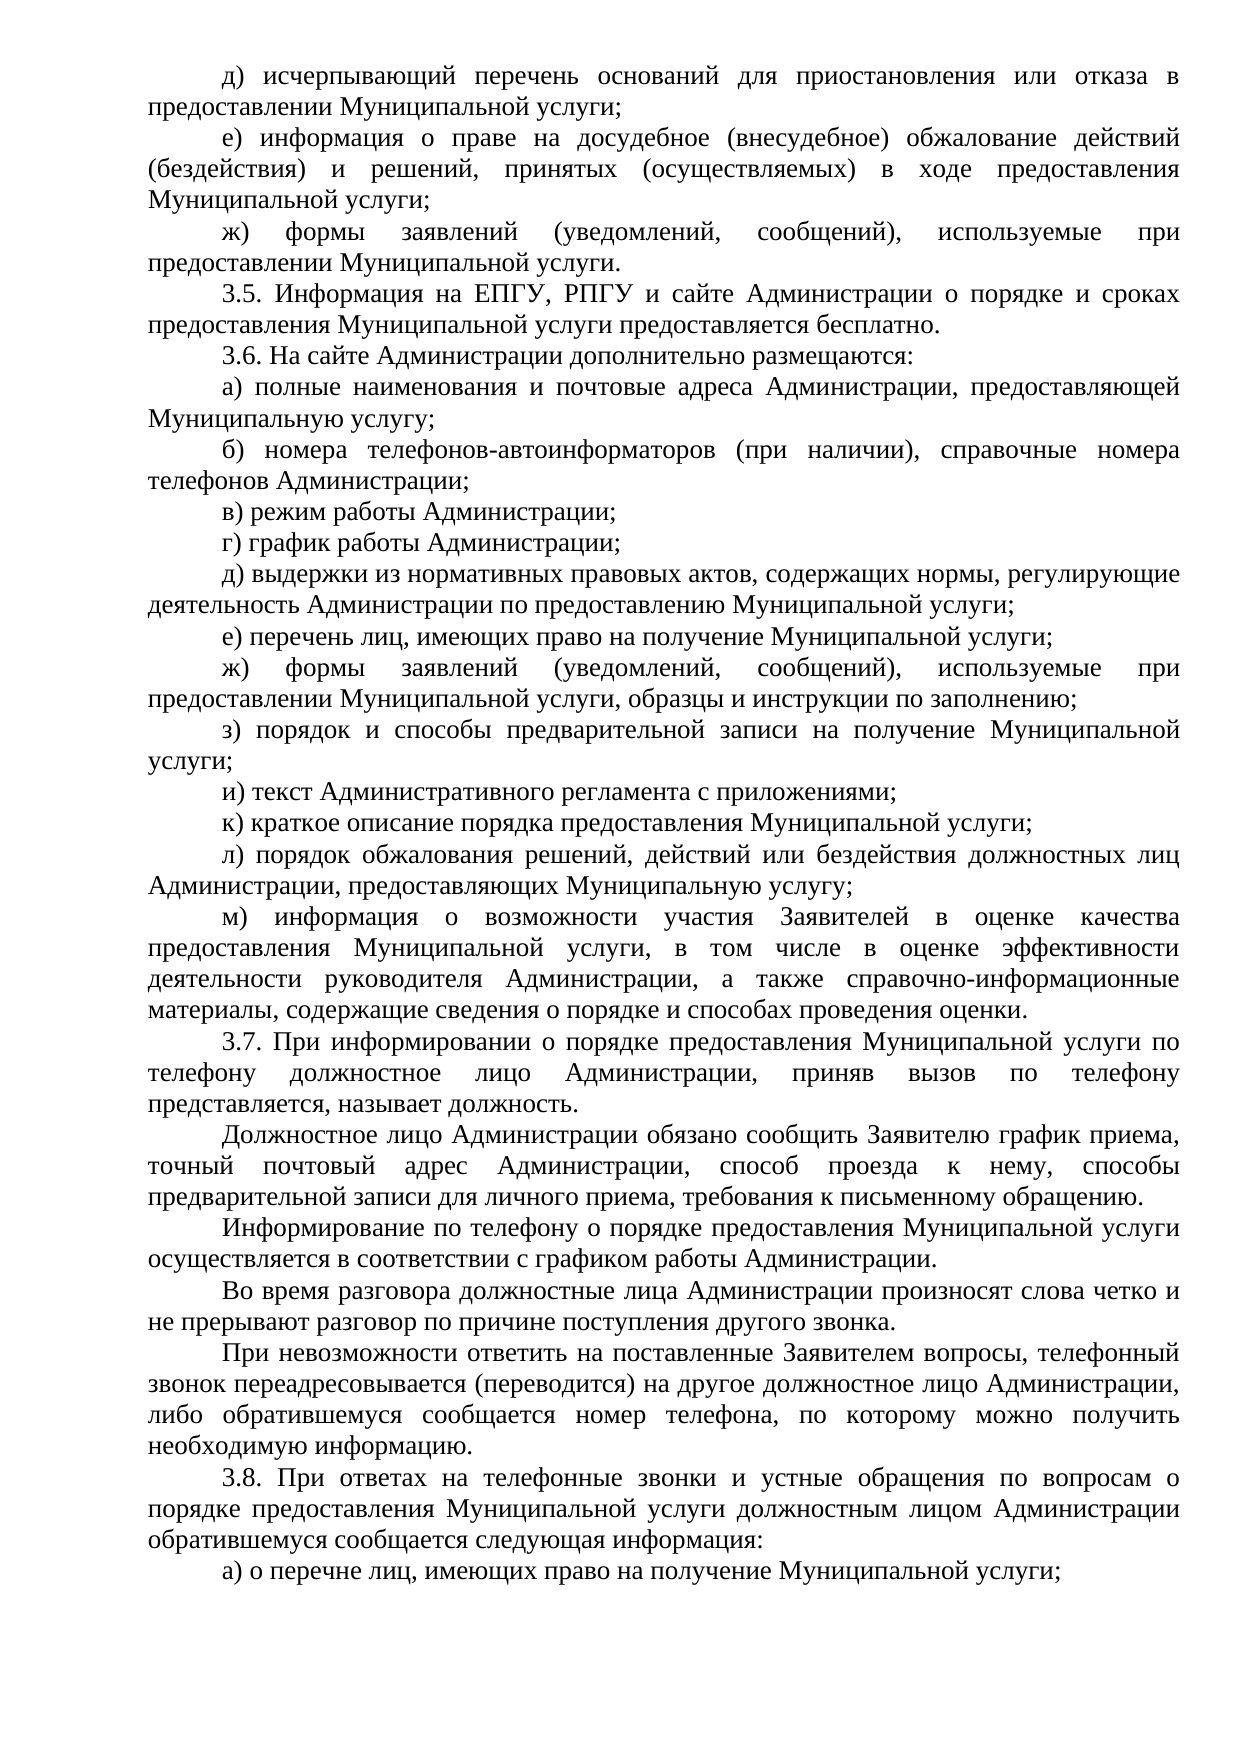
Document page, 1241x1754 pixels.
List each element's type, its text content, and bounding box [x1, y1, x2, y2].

text ж) формы заявлений (уведомлений, сообщений), используемые при предоставлении Муниципальной услуги. [148, 215, 1181, 277]
text е) перечень лиц, имеющих право на получение Муниципальной услуги; [148, 620, 1181, 651]
text к) краткое описание порядка предоставления Муниципальной услуги; [148, 807, 1181, 838]
text Информирование по телефону о порядке предоставления Муниципальной услуги осуществляется в соответствии с графиком работы Администрации. [148, 1211, 1181, 1274]
text 3.6. На сайте Администрации дополнительно размещаются: [148, 339, 1181, 371]
text а) полные наименования и почтовые адреса Администрации, предоставляющей Муниципальную услугу; [148, 371, 1181, 433]
text 3.8. При ответах на телефонные звонки и устные обращения по вопросам о порядке предоставления Муниципальной услуги должностным лицом Администрации обратившемуся сообщается следующая информация: [148, 1461, 1181, 1554]
text ж) формы заявлений (уведомлений, сообщений), используемые при предоставлении Муниципальной услуги, образцы и инструкции по заполнению; [148, 651, 1181, 713]
text з) порядок и способы предварительной записи на получение Муниципальной услуги; [148, 713, 1181, 775]
text б) номера телефонов-автоинформаторов (при наличии), справочные номера телефонов Администрации; [148, 433, 1181, 495]
text д) выдержки из нормативных правовых актов, содержащих нормы, регулирующие деятельность Администрации по предоставлению Муниципальной услуги; [148, 557, 1181, 620]
text 3.7. При информировании о порядке предоставления Муниципальной услуги по телефону должностное лицо Администрации, приняв вызов по телефону представляется, называет должность. [148, 1024, 1181, 1118]
text в) режим работы Администрации; [148, 495, 1181, 526]
text г) график работы Администрации; [148, 526, 1181, 557]
text е) информация о праве на досудебное (внесудебное) обжалование действий (бездействия) и решений, принятых (осуществляемых) в ходе предоставления Муниципальной услуги; [148, 121, 1181, 215]
text 3.5. Информация на ЕПГУ, РПГУ и сайте Администрации о порядке и сроках предоставления Муниципальной услуги предоставляется бесплатно. [148, 277, 1181, 339]
text д) исчерпывающий перечень оснований для приостановления или отказа в предоставлении Муниципальной услуги; [148, 59, 1181, 121]
text Должностное лицо Администрации обязано сообщить Заявителю график приема, точный почтовый адрес Администрации, способ проезда к нему, способы предварительной записи для личного приема, требования к письменному обращению. [148, 1118, 1181, 1211]
text л) порядок обжалования решений, действий или бездействия должностных лиц Администрации, предоставляющих Муниципальную услугу; [148, 838, 1181, 900]
text При невозможности ответить на поставленные Заявителем вопросы, телефонный звонок переадресовывается (переводится) на другое должностное лицо Администрации, либо обратившемуся сообщается номер телефона, по которому можно получить необходимую информацию. [148, 1336, 1181, 1461]
text и) текст Административного регламента с приложениями; [148, 775, 1181, 807]
text Во время разговора должностные лица Администрации произносят слова четко и не прерывают разговор по причине поступления другого звонка. [148, 1274, 1181, 1336]
text м) информация о возможности участия Заявителей в оценке качества предоставления Муниципальной услуги, в том числе в оценке эффективности деятельности руководителя Администрации, а также справочно-информационные материалы, содержащие сведения о порядке и способах проведения оценки. [148, 900, 1181, 1024]
text а) о перечне лиц, имеющих право на получение Муниципальной услуги; [148, 1554, 1181, 1585]
